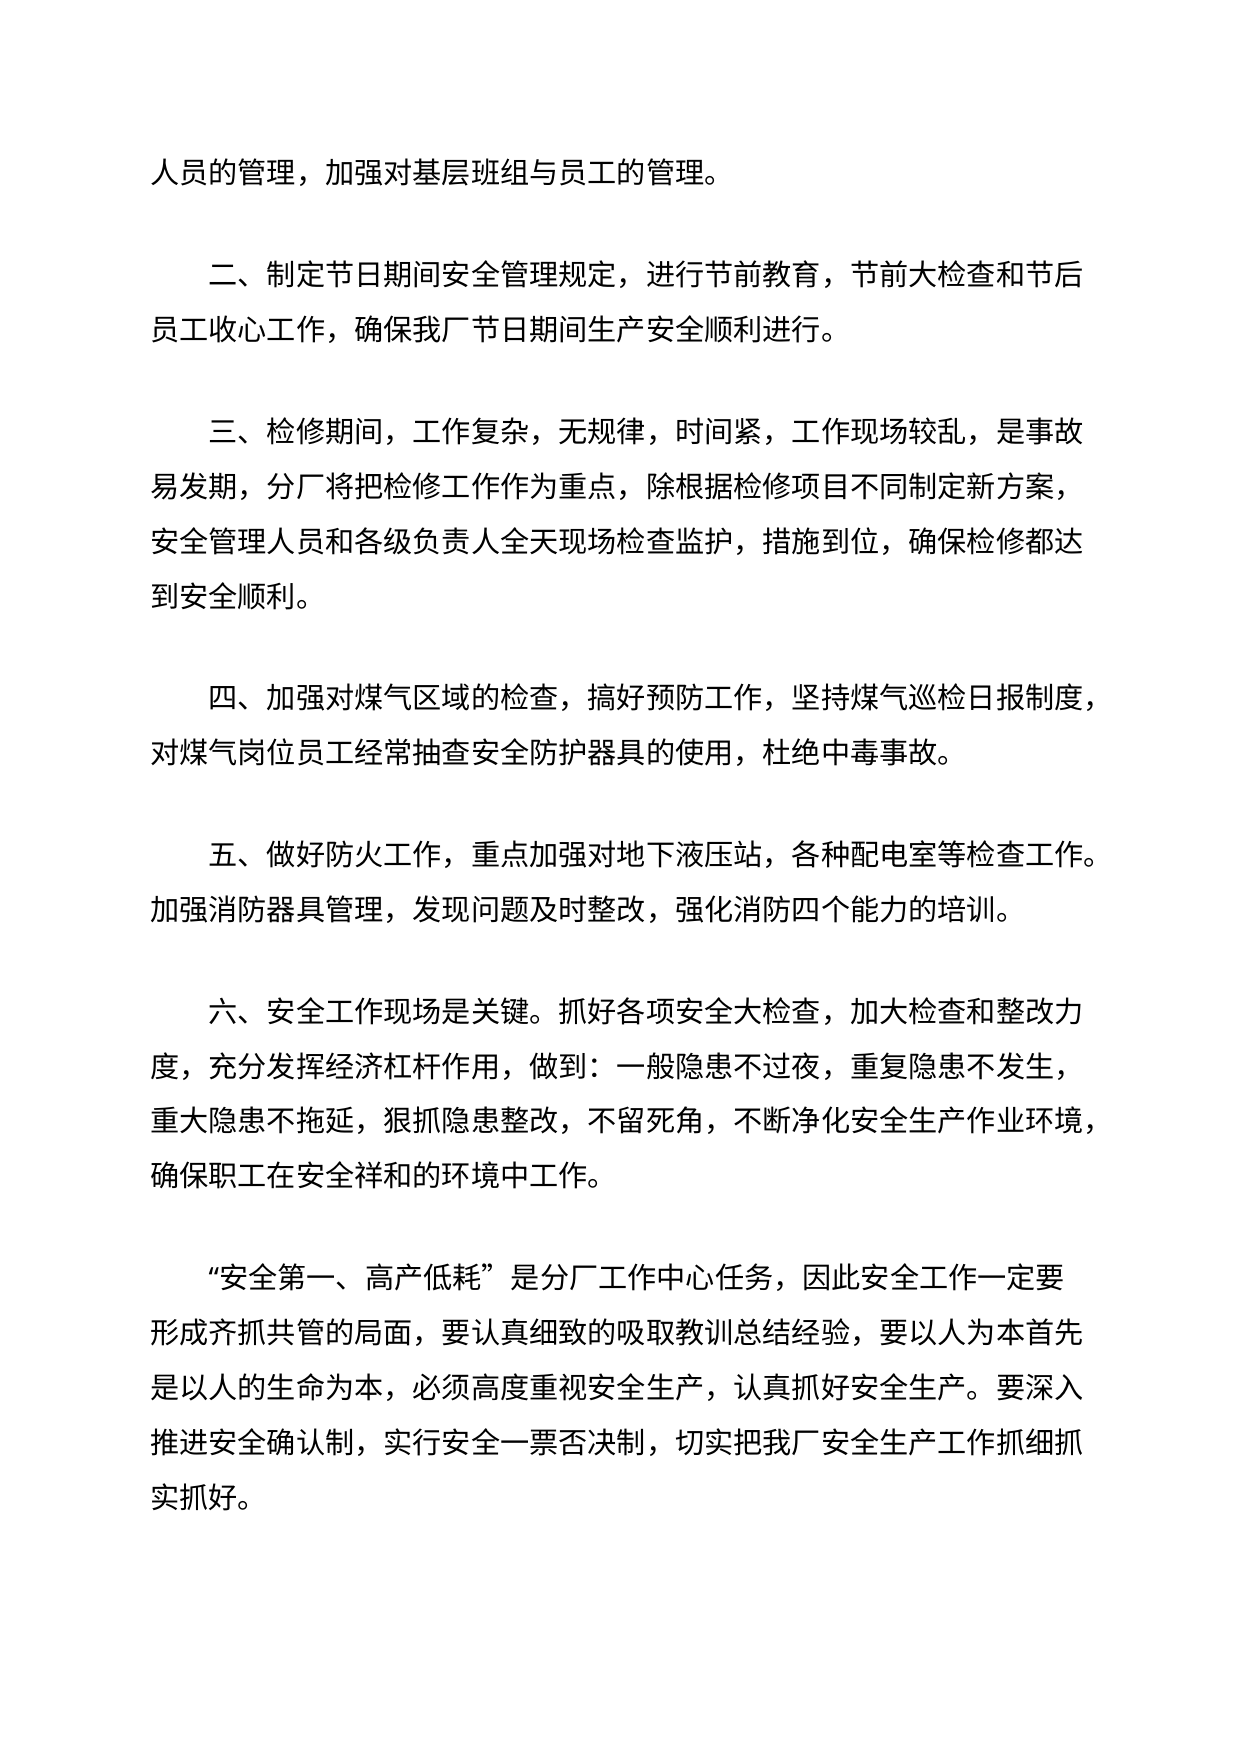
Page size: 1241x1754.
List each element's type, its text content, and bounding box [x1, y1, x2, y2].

text 三、检修期间，工作复杂，无规律，时间紧，工作现场较乱，是事故易发期，分厂将把检修工作作为重点，除根据检修项目不同制定新方案，安全管理人员和各级负责人全天现场检查监护，措施到位，确保检修都达到安全顺利。 [150, 408, 1090, 615]
text “安全第一、高产低耗”是分厂工作中心任务，因此安全工作一定要形成齐抓共管的局面，要认真细致的吸取教训总结经验，要以人为本首先是以人的生命为本，必须高度重视安全生产，认真抓好安全生产。要深入推进安全确认制，实行安全一票否决制，切实把我厂安全生产工作抓细抓实抓好。 [150, 1255, 1090, 1517]
text 六、安全工作现场是关键。抓好各项安全大检查，加大检查和整改力度，充分发挥经济杠杆作用，做到：一般隐患不过夜，重复隐患不发生，重大隐患不拖延，狠抓隐患整改，不留死角，不断净化安全生产作业环境，确保职工在安全祥和的环境中工作。 [150, 988, 1090, 1195]
text 四、加强对煤气区域的检查，搞好预防工作，坚持煤气巡检日报制度，对煤气岗位员工经常抽查安全防护器具的使用，杜绝中毒事故。 [150, 675, 1090, 772]
text 二、制定节日期间安全管理规定，进行节前教育，节前大检查和节后员工收心工作，确保我厂节日期间生产安全顺利进行。 [150, 252, 1090, 349]
text 五、做好防火工作，重点加强对地下液压站，各种配电室等检查工作。加强消防器具管理，发现问题及时整改，强化消防四个能力的培训。 [150, 832, 1090, 929]
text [150, 150, 1090, 192]
